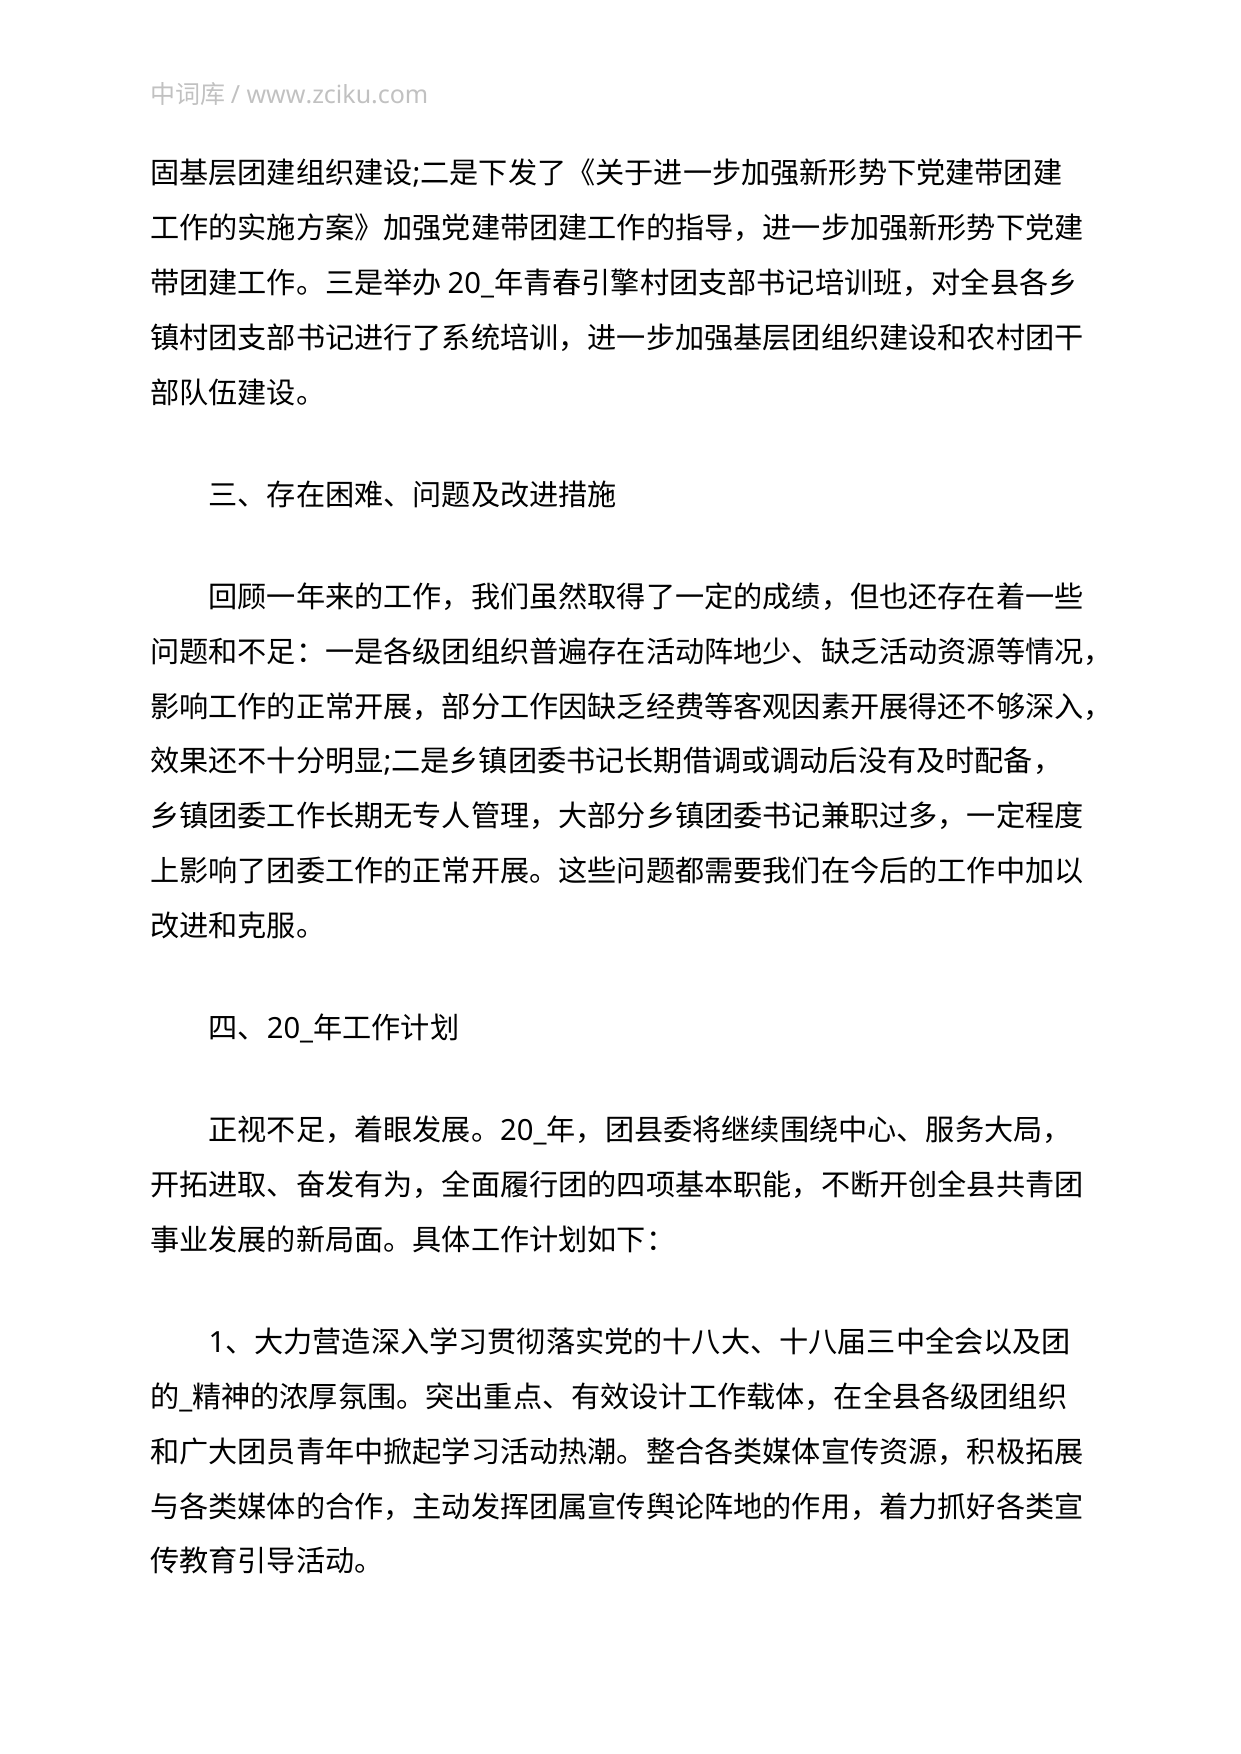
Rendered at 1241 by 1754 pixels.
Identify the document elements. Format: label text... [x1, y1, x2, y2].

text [150, 150, 1090, 412]
text 正视不足，着眼发展。20_年，团县委将继续围绕中心、服务大局，开拓进取、奋发有为，全面履行团的四项基本职能，不断开创全县共青团事业发展的新局面。具体工作计划如下： [150, 1107, 1090, 1259]
text 1、大力营造深入学习贯彻落实党的十八大、十八届三中全会以及团的_精神的浓厚氛围。突出重点、有效设计工作载体，在全县各级团组织和广大团员青年中掀起学习活动热潮。整合各类媒体宣传资源，积极拓展与各类媒体的合作，主动发挥团属宣传舆论阵地的作用，着力抓好各类宣传教育引导活动。 [150, 1318, 1090, 1580]
text 回顾一年来的工作，我们虽然取得了一定的成绩，但也还存在着一些问题和不足：一是各级团组织普遍存在活动阵地少、缺乏活动资源等情况，影响工作的正常开展，部分工作因缺乏经费等客观因素开展得还不够深入，效果还不十分明显;二是乡镇团委书记长期借调或调动后没有及时配备，乡镇团委工作长期无专人管理，大部分乡镇团委书记兼职过多，一定程度上影响了团委工作的正常开展。这些问题都需要我们在今后的工作中加以改进和克服。 [150, 573, 1090, 945]
text 四、20_年工作计划 [150, 1004, 1090, 1047]
text 三、存在困难、问题及改进措施 [150, 472, 1090, 514]
